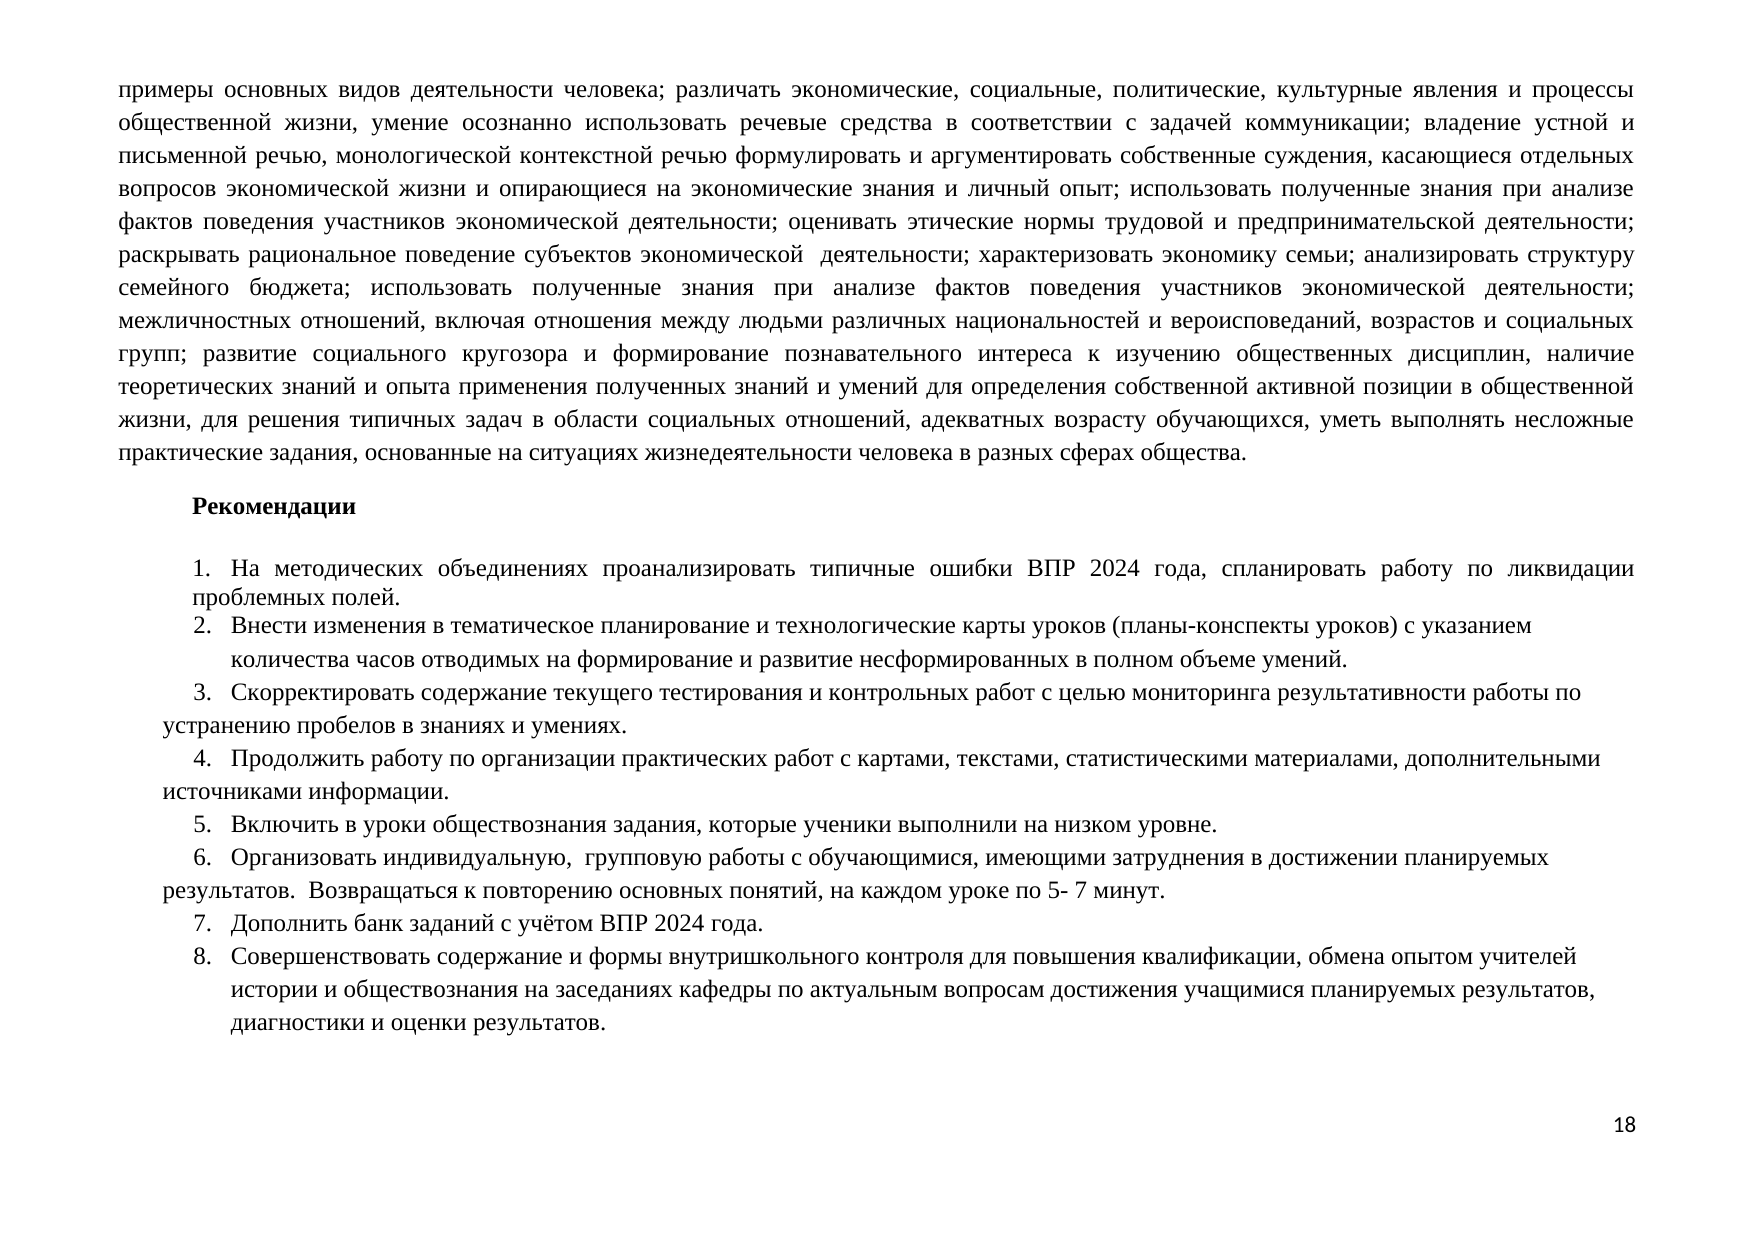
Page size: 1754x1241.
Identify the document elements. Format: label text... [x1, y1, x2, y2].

list На методических объединениях проанализировать типичные ошибки ВПР 2024 года, спланировать работу по ликвидации проблемных полей. [192, 553, 1636, 611]
text Рекомендации [118, 491, 1636, 520]
list Организовать индивидуальную, групповую работы с обучающимися, имеющими затруднения в достижении планируемых результатов. Возвращаться к повторению основных понятий, на каждом уроке по 5- 7 минут. [162, 842, 1636, 903]
list Совершенствовать содержание и формы внутришкольного контроля для повышения квалификации, обмена опытом учителей истории и обществознания на заседаниях кафедры по актуальным вопросам достижения учащимися планируемых результатов, диагностики и оценки результатов. [193, 941, 1636, 1036]
list Включить в уроки обществознания задания, которые ученики выполнили на низком уровне. [162, 809, 1636, 837]
list Скорректировать содержание текущего тестирования и контрольных работ с целью мониторинга результативности работы по устранению пробелов в знаниях и умениях. [162, 677, 1636, 738]
list Дополнить банк заданий с учётом ВПР 2024 года. [193, 908, 1636, 937]
list Продолжить работу по организации практических работ с картами, текстами, статистическими материалами, дополнительными источниками информации. [162, 743, 1636, 804]
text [118, 74, 1636, 466]
list Внести изменения в тематическое планирование и технологические карты уроков (планы-конспекты уроков) с указанием количества часов отводимых на формирование и развитие несформированных в полном объеме умений. [193, 611, 1636, 672]
